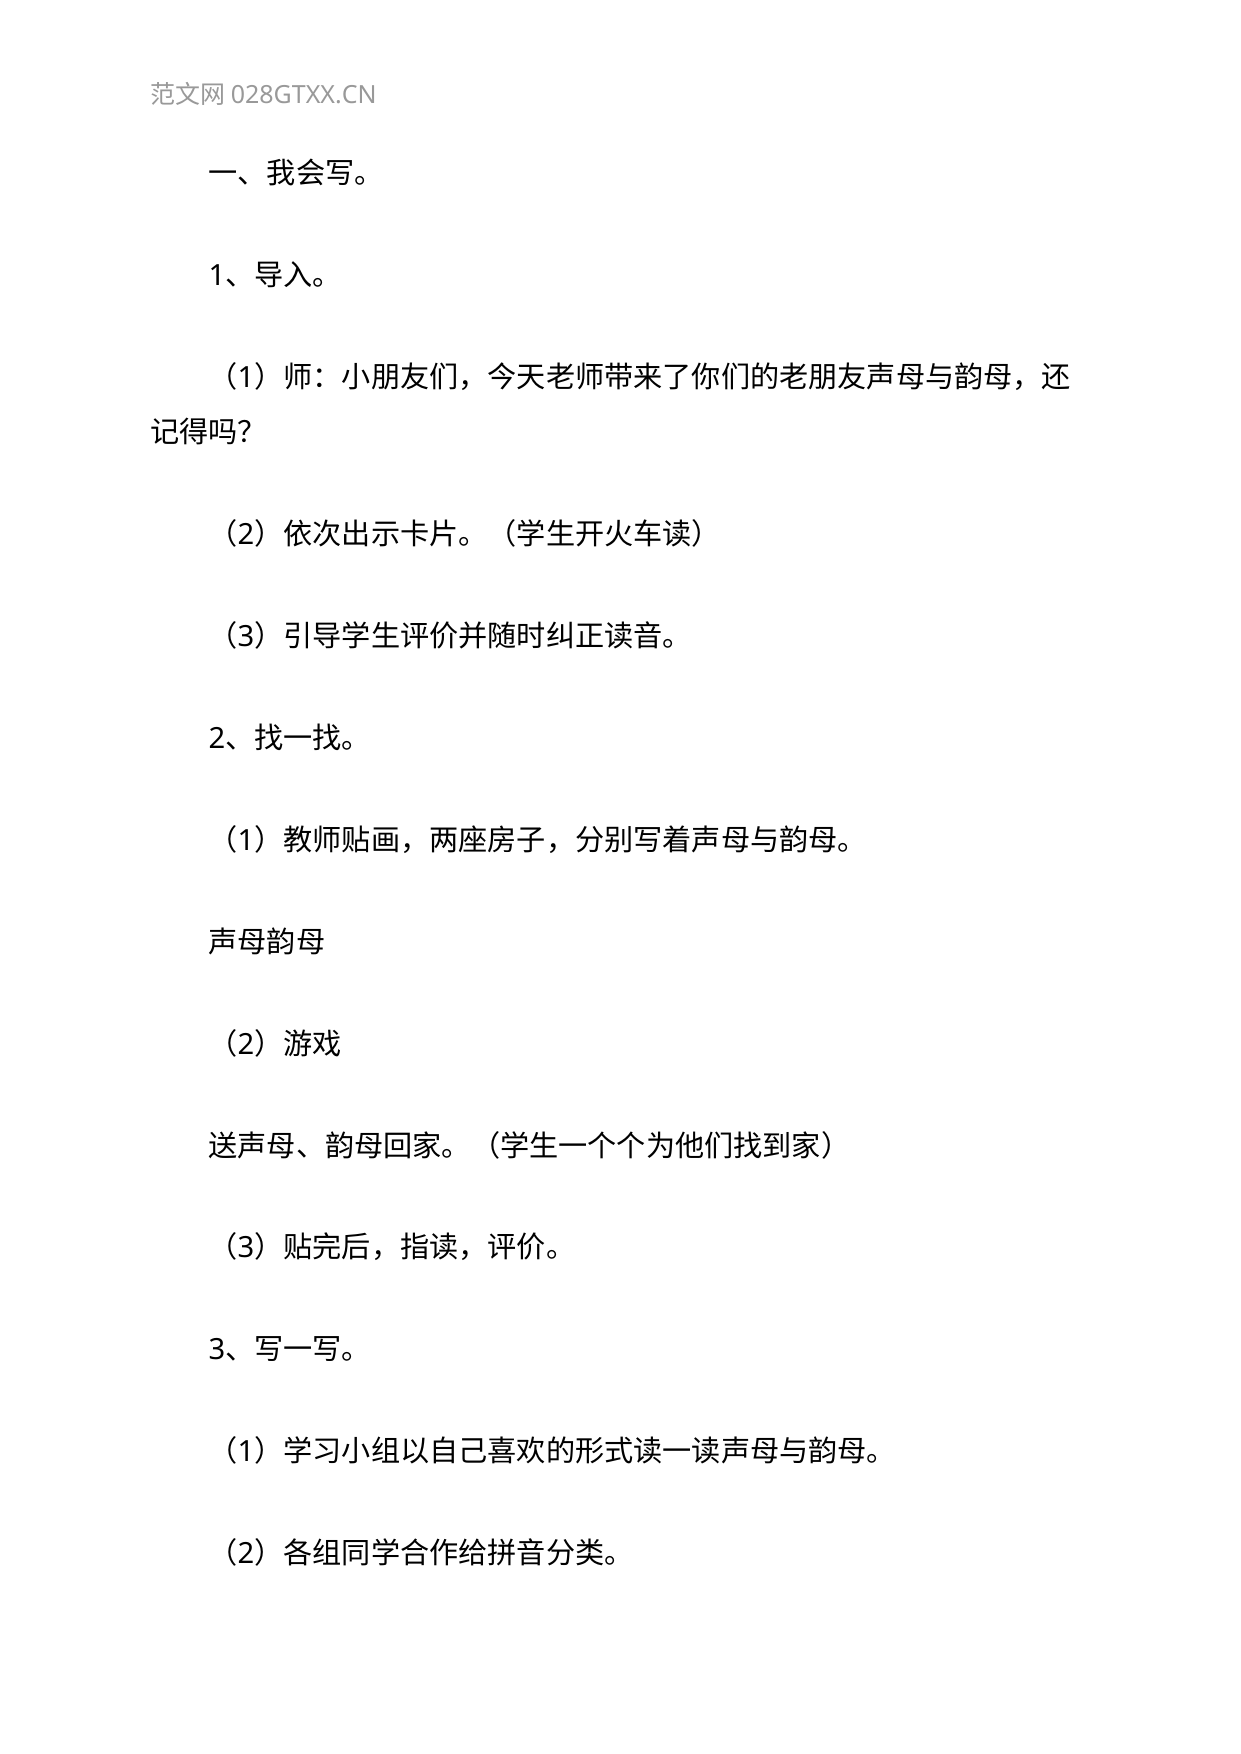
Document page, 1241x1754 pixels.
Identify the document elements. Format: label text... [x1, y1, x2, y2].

text （1）教师贴画，两座房子，分别写着声母与韵母。 [150, 816, 1090, 859]
text 声母韵母 [150, 918, 1090, 961]
text 1、导入。 [150, 252, 1090, 294]
text （2）游戏 [150, 1020, 1090, 1063]
text （1）师：小朋友们，今天老师带来了你们的老朋友声母与韵母，还记得吗？ [150, 354, 1090, 451]
text （2）各组同学合作给拼音分类。 [150, 1530, 1090, 1572]
text 送声母、韵母回家。（学生一个个为他们找到家） [150, 1122, 1090, 1164]
text 2、找一找。 [150, 714, 1090, 757]
text （3）引导学生评价并随时纠正读音。 [150, 612, 1090, 655]
text （1）学习小组以自己喜欢的形式读一读声母与韵母。 [150, 1428, 1090, 1470]
text （2）依次出示卡片。（学生开火车读） [150, 511, 1090, 553]
text 一、我会写。 [150, 150, 1090, 192]
text 3、写一写。 [150, 1326, 1090, 1368]
text （3）贴完后，指读，评价。 [150, 1224, 1090, 1266]
